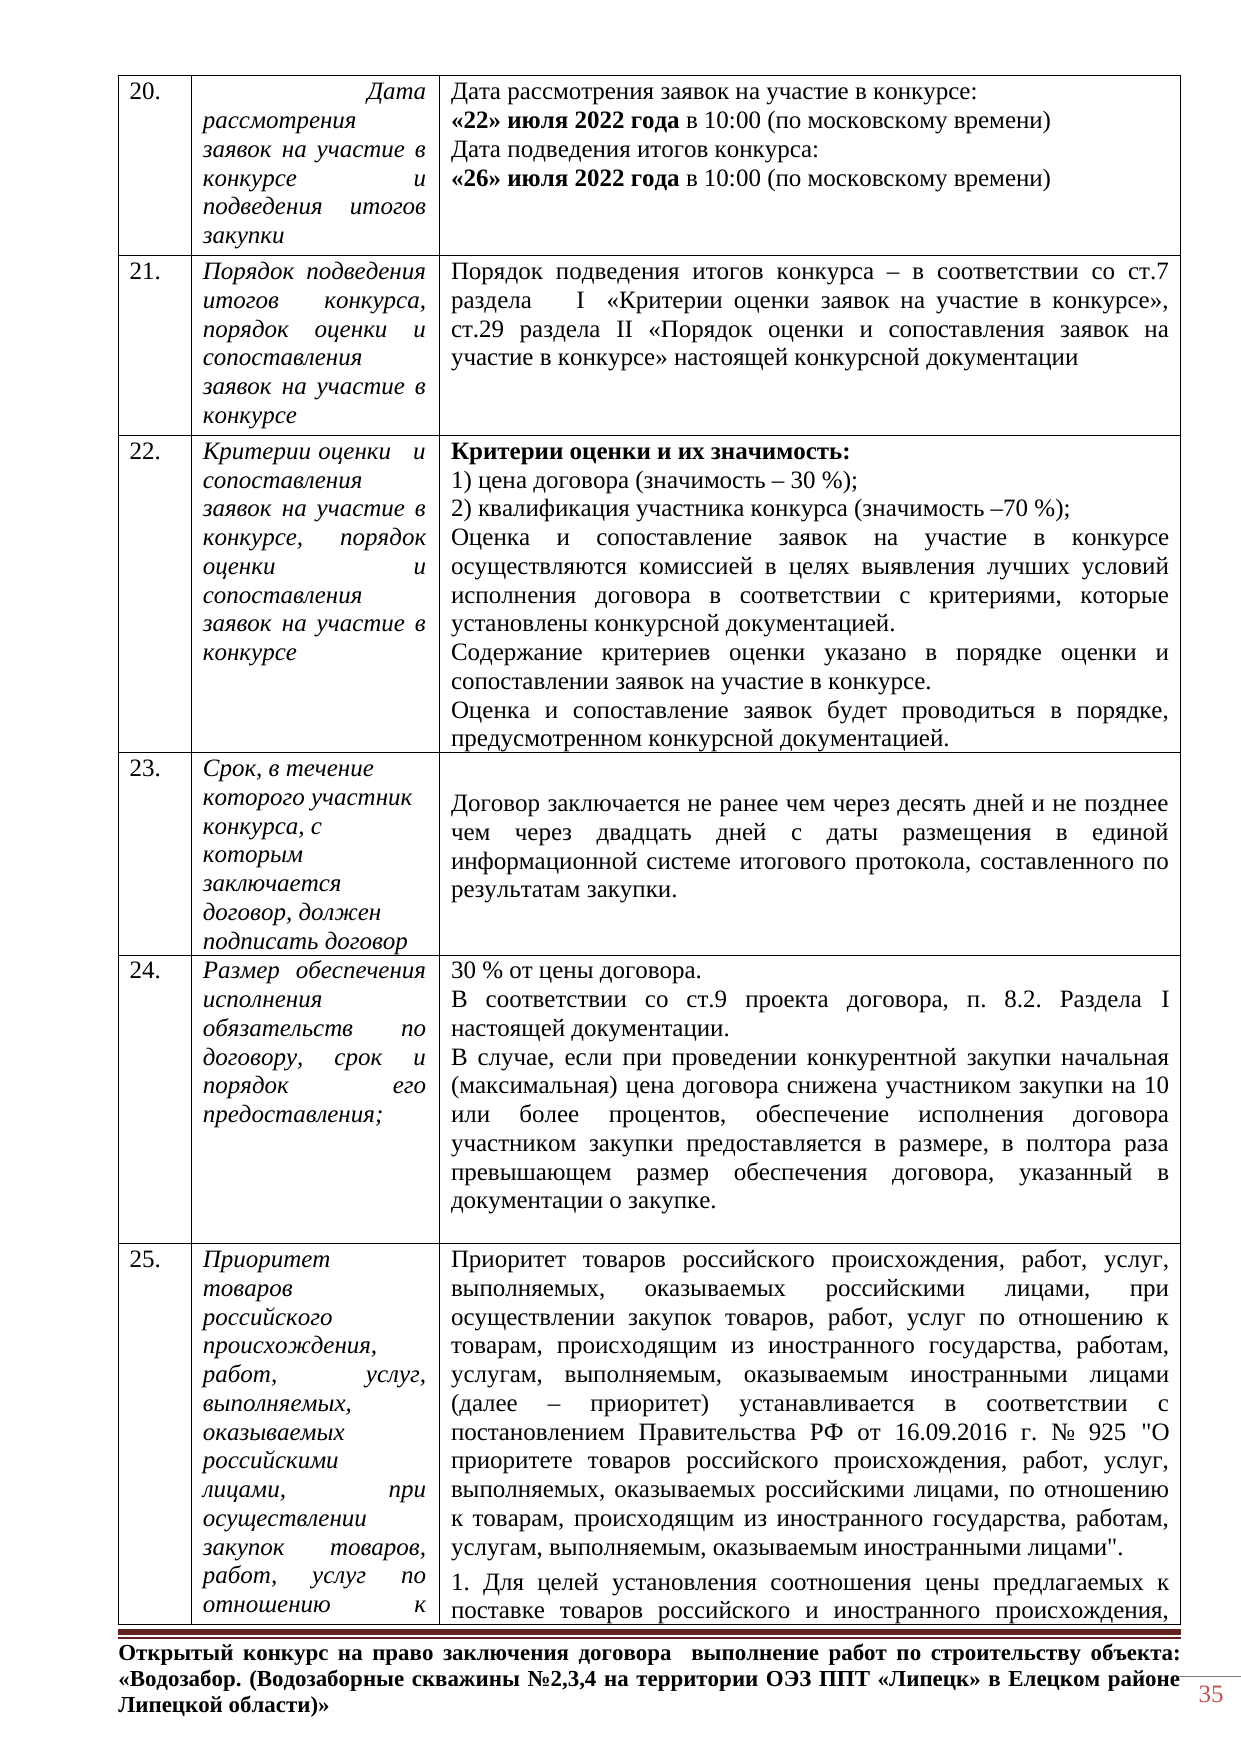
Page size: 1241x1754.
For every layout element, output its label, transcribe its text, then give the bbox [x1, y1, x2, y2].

table_cell Порядок подведения итогов конкурса, порядок оценки и сопоставления заявок на участие в конкурсе [192, 256, 439, 435]
table_cell 20. [119, 76, 191, 255]
table_cell Критерии оценки и их значимость: 1) цена договора (значимость – 30 %); 2) квалификация участника конкурса (значимость –70 %); Оценка и сопоставление заявок на участие в конкурсе осуществляются комиссией в целях выявления лучших условий исполнения договора в соответствии с критериями, которые установлены конкурсной документацией. Содержание критериев оценки указано в порядке оценки и сопоставлении заявок на участие в конкурсе. Оценка и сопоставление заявок будет проводиться в порядке, предусмотренном конкурсной документацией. [440, 436, 1180, 752]
table_cell Дата рассмотрения заявок на участие в конкурсе: «22» июля 2022 года в 10:00 (по московскому времени) Дата подведения итогов конкурса: «26» июля 2022 года в 10:00 (по московскому времени) [440, 76, 1180, 255]
table_cell 25. [119, 1244, 191, 1624]
table_cell Критерии оценки и сопоставления заявок на участие в конкурсе, порядок оценки и сопоставления заявок на участие в конкурсе [192, 436, 439, 752]
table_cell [192, 1244, 439, 1624]
table_cell Срок, в течение которого участник конкурса, с которым заключается договор, должен подписать договор [192, 753, 439, 954]
table_cell 21. [119, 256, 191, 435]
table_cell 23. [119, 753, 191, 954]
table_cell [440, 1244, 1180, 1624]
table_cell 30 % от цены договора. В соответствии со ст.9 проекта договора, п. 8.2. Раздела I настоящей документации. В случае, если при проведении конкурентной закупки начальная (максимальная) цена договора снижена участником закупки на 10 или более процентов, обеспечение исполнения договора участником закупки предоставляется в размере, в полтора раза превышающем размер обеспечения договора, указанный в документации о закупке. [440, 956, 1180, 1243]
table_cell 22. [119, 436, 191, 752]
table_cell Договор заключается не ранее чем через десять дней и не позднее чем через двадцать дней с даты размещения в единой информационной системе итогового протокола, составленного по результатам закупки. [440, 753, 1180, 954]
table_cell 24. [119, 956, 191, 1243]
table_cell Размер обеспечения исполнения обязательств по договору, срок и порядок его предоставления; [192, 956, 439, 1243]
table_cell Дата рассмотрения заявок на участие в конкурсе и подведения итогов закупки [192, 76, 439, 255]
table_cell Порядок подведения итогов конкурса – в соответствии со ст.7 раздела I «Критерии оценки заявок на участие в конкурсе», ст.29 раздела II «Порядок оценки и сопоставления заявок на участие в конкурсе» настоящей конкурсной документации [440, 256, 1180, 435]
